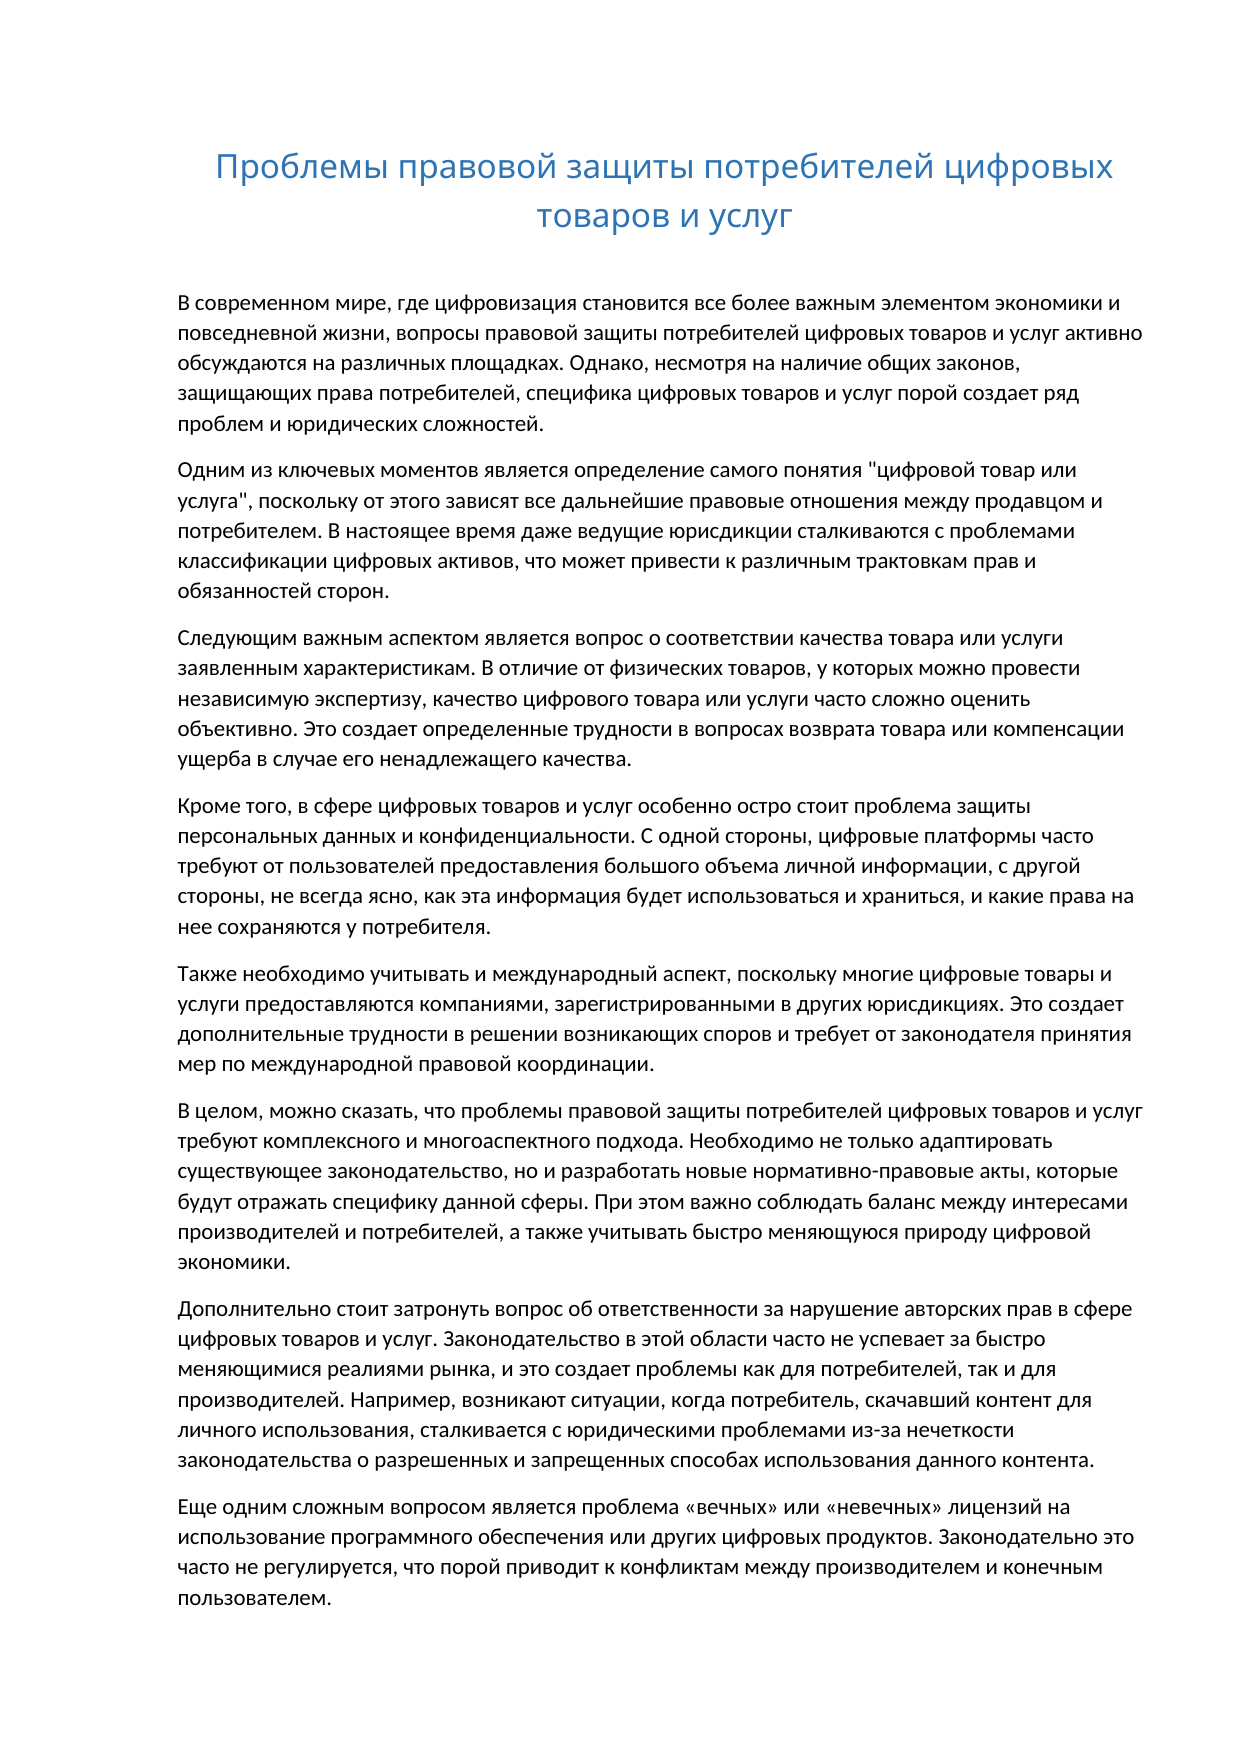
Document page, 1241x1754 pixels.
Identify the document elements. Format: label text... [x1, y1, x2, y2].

text Кроме того, в сфере цифровых товаров и услуг особенно остро стоит проблема защиты персональных данных и конфиденциальности. С одной стороны, цифровые платформы часто требуют от пользователей предоставления большого объема личной информации, с другой стороны, не всегда ясно, как эта информация будет использоваться и храниться, и какие права на нее сохраняются у потребителя. [177, 791, 1152, 940]
text Одним из ключевых моментов является определение самого понятия "цифровой товар или услуга", поскольку от этого зависят все дальнейшие правовые отношения между продавцом и потребителем. В настоящее время даже ведущие юрисдикции сталкиваются с проблемами классификации цифровых активов, что может привести к различным трактовкам прав и обязанностей сторон. [177, 456, 1152, 604]
subtitle Проблемы правовой защиты потребителей цифровых товаров и услуг [177, 143, 1152, 237]
text В целом, можно сказать, что проблемы правовой защиты потребителей цифровых товаров и услуг требуют комплексного и многоаспектного подхода. Необходимо не только адаптировать существующее законодательство, но и разработать новые нормативно-правовые акты, которые будут отражать специфику данной сферы. При этом важно соблюдать баланс между интересами производителей и потребителей, а также учитывать быстро меняющуюся природу цифровой экономики. [177, 1096, 1152, 1275]
text Следующим важным аспектом является вопрос о соответствии качества товара или услуги заявленным характеристикам. В отличие от физических товаров, у которых можно провести независимую экспертизу, качество цифрового товара или услуги часто сложно оценить объективно. Это создает определенные трудности в вопросах возврата товара или компенсации ущерба в случае его ненадлежащего качества. [177, 623, 1152, 772]
text В современном мире, где цифровизация становится все более важным элементом экономики и повседневной жизни, вопросы правовой защиты потребителей цифровых товаров и услуг активно обсуждаются на различных площадках. Однако, несмотря на наличие общих законов, защищающих права потребителей, специфика цифровых товаров и услуг порой создает ряд проблем и юридических сложностей. [177, 288, 1152, 437]
text Еще одним сложным вопросом является проблема «вечных» или «невечных» лицензий на использование программного обеспечения или других цифровых продуктов. Законодательно это часто не регулируется, что порой приводит к конфликтам между производителем и конечным пользователем. [177, 1492, 1152, 1611]
text Дополнительно стоит затронуть вопрос об ответственности за нарушение авторских прав в сфере цифровых товаров и услуг. Законодательство в этой области часто не успевает за быстро меняющимися реалиями рынка, и это создает проблемы как для потребителей, так и для производителей. Например, возникают ситуации, когда потребитель, скачавший контент для личного использования, сталкивается с юридическими проблемами из-за нечеткости законодательства о разрешенных и запрещенных способах использования данного контента. [177, 1294, 1152, 1473]
text Также необходимо учитывать и международный аспект, поскольку многие цифровые товары и услуги предоставляются компаниями, зарегистрированными в других юрисдикциях. Это создает дополнительные трудности в решении возникающих споров и требует от законодателя принятия мер по международной правовой координации. [177, 959, 1152, 1077]
